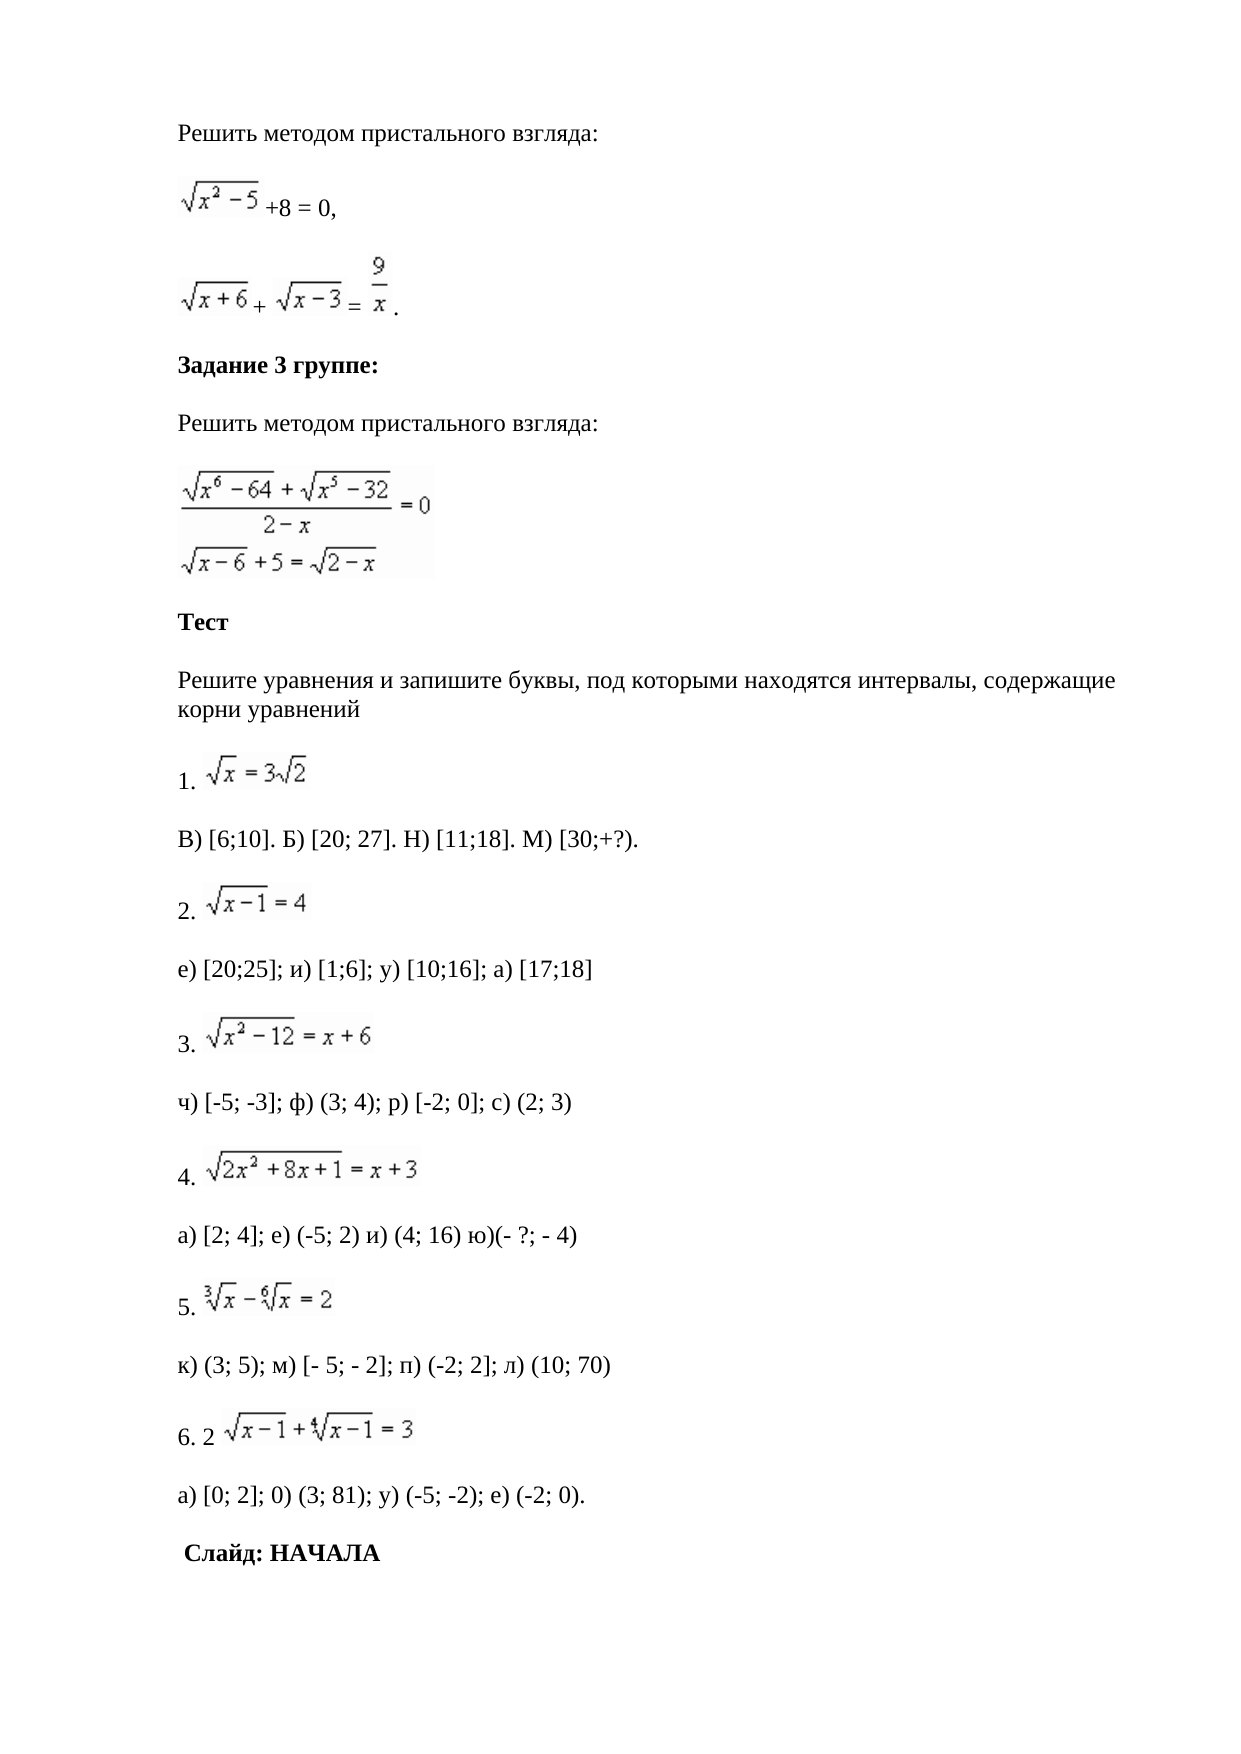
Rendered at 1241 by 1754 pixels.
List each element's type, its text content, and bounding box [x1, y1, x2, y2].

text 3. [177, 1012, 1152, 1058]
text 4. [177, 1145, 1152, 1191]
picture [202, 882, 312, 920]
picture [202, 1278, 335, 1316]
picture [202, 1145, 421, 1186]
text а) [0; 2]; 0) (3; 81); у) (-5; -2); е) (-2; 0). [177, 1480, 1152, 1509]
text Решить методом пристального взгляда: [177, 408, 1152, 437]
picture [202, 752, 310, 790]
text Решите уравнения и запишите буквы, под которыми находятся интервалы, содержащие корни уравнений [177, 665, 1152, 723]
picture [272, 277, 348, 316]
text Тест [177, 607, 1152, 636]
picture [367, 251, 393, 316]
text Слайд: НАЧАЛА [177, 1538, 1152, 1567]
text Задание 3 группе: [177, 350, 1152, 379]
text 2. [177, 882, 1152, 925]
picture [177, 465, 435, 579]
text ч) [-5; -3]; ф) (3; 4); р) [-2; 0]; с) (2; 3) [177, 1087, 1152, 1116]
text + = . [177, 251, 1152, 321]
text е) [20;25]; и) [1;6]; у) [10;16]; а) [17;18] [177, 954, 1152, 983]
picture [177, 277, 253, 316]
text Решить методом пристального взгляда: [177, 118, 1152, 147]
text 6. 2 [177, 1408, 1152, 1451]
picture [221, 1408, 417, 1446]
picture [177, 176, 265, 217]
text а) [2; 4]; е) (-5; 2) и) (4; 16) ю)(- ?; - 4) [177, 1220, 1152, 1249]
text +8 = 0, [177, 176, 1152, 222]
text 1. [177, 752, 1152, 795]
text В) [6;10]. Б) [20; 27]. Н) [11;18]. М) [30;+?). [177, 824, 1152, 853]
text к) (3; 5); м) [- 5; - 2]; п) (-2; 2]; л) (10; 70) [177, 1350, 1152, 1379]
text 5. [177, 1278, 1152, 1321]
picture [202, 1012, 374, 1053]
